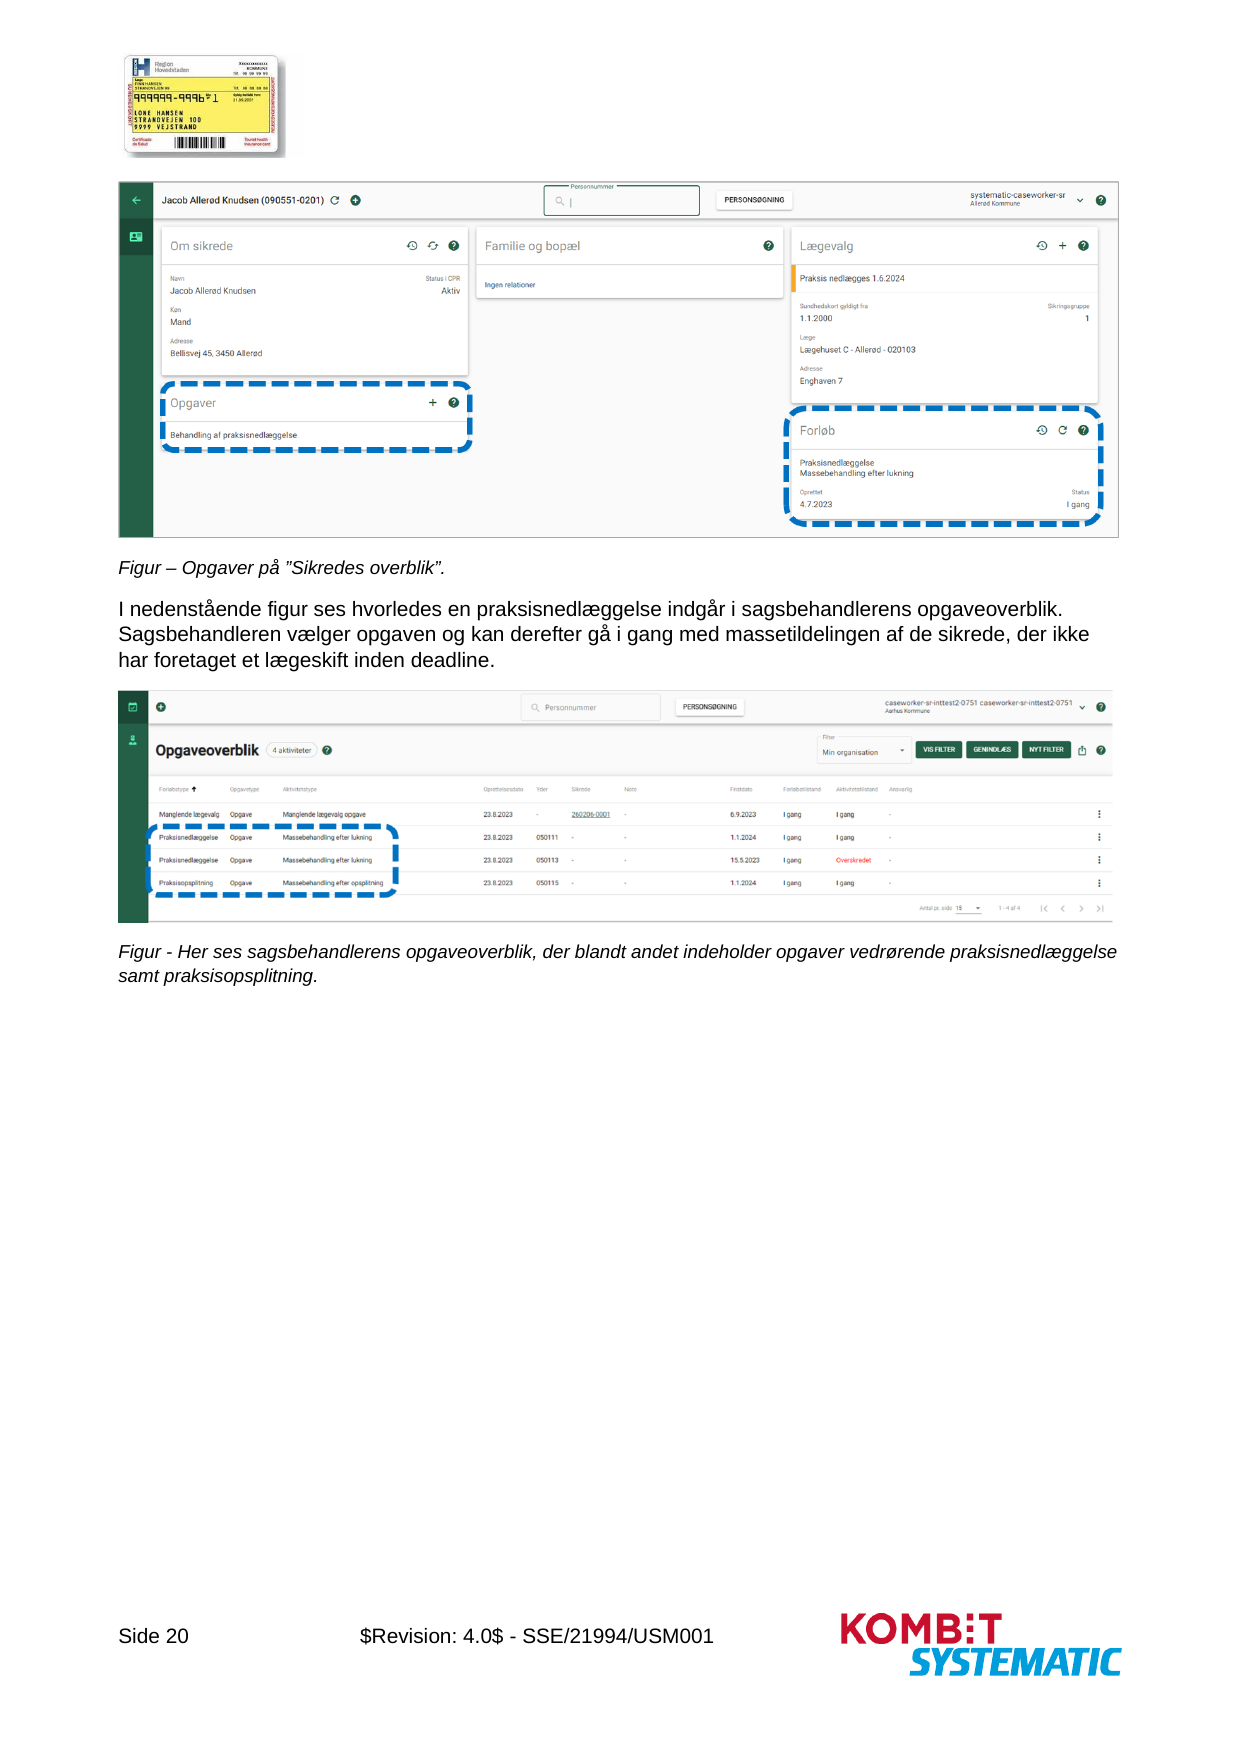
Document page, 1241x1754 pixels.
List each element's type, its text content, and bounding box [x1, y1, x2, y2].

picture [118, 690, 1113, 923]
picture [118, 181, 1119, 538]
text Figur – Opgaver på ”Sikredes overblik”. [118, 556, 1122, 578]
picture [118, 53, 304, 158]
picture [841, 1613, 1002, 1644]
text I nedenstående figur ses hvorledes en praksisnedlæggelse indgår i sagsbehandlerens opgaveoverblik. Sagsbehandleren vælger opgaven og kan derefter gå i gang med massetildelingen af de sikrede, der ikke har foretaget et lægeskift inden deadline. [118, 596, 1122, 672]
text Figur - Her ses sagsbehandlerens opgaveoverblik, der blandt andet indeholder opgaver vedrørende praksisnedlæggelse samt praksisopsplitning. [118, 941, 1122, 986]
